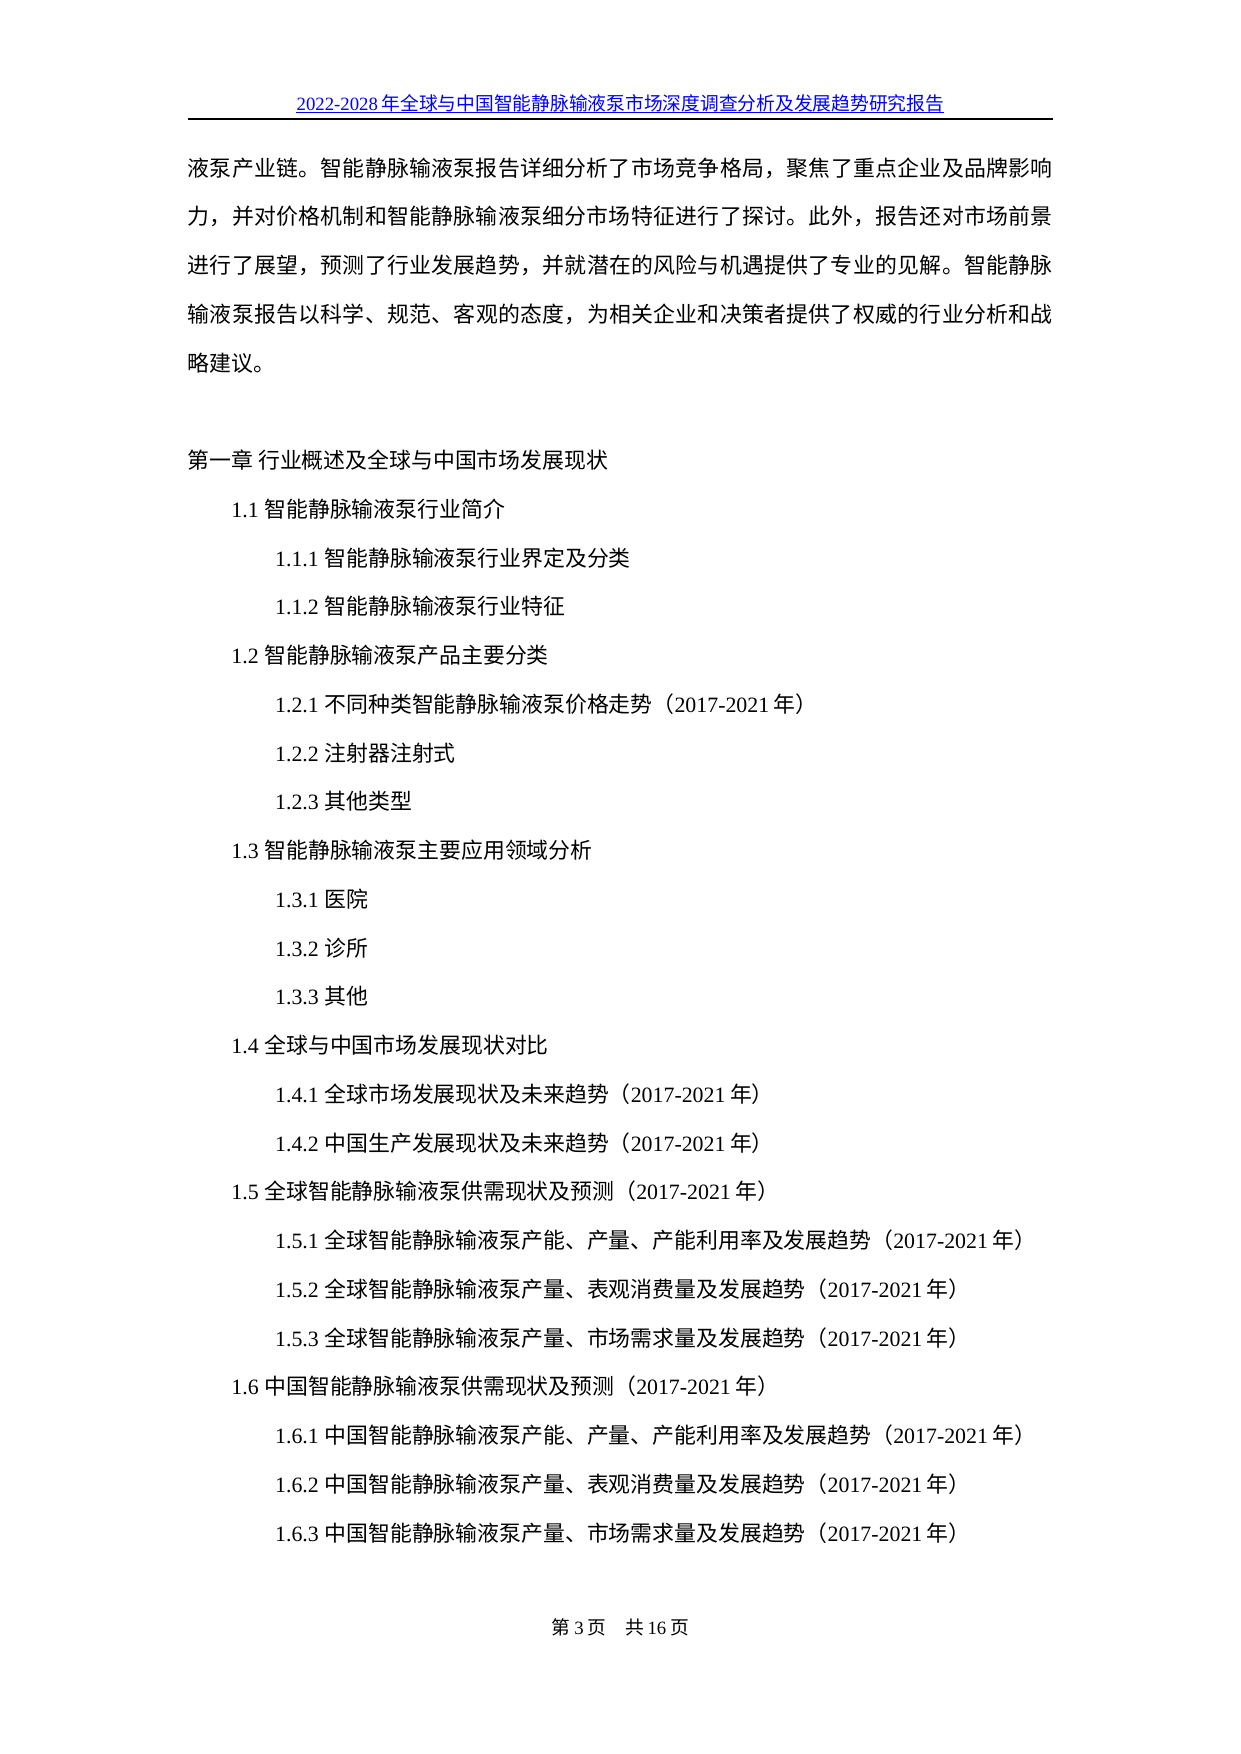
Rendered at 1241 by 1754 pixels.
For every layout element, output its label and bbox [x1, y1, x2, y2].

text [187, 150, 1053, 1548]
